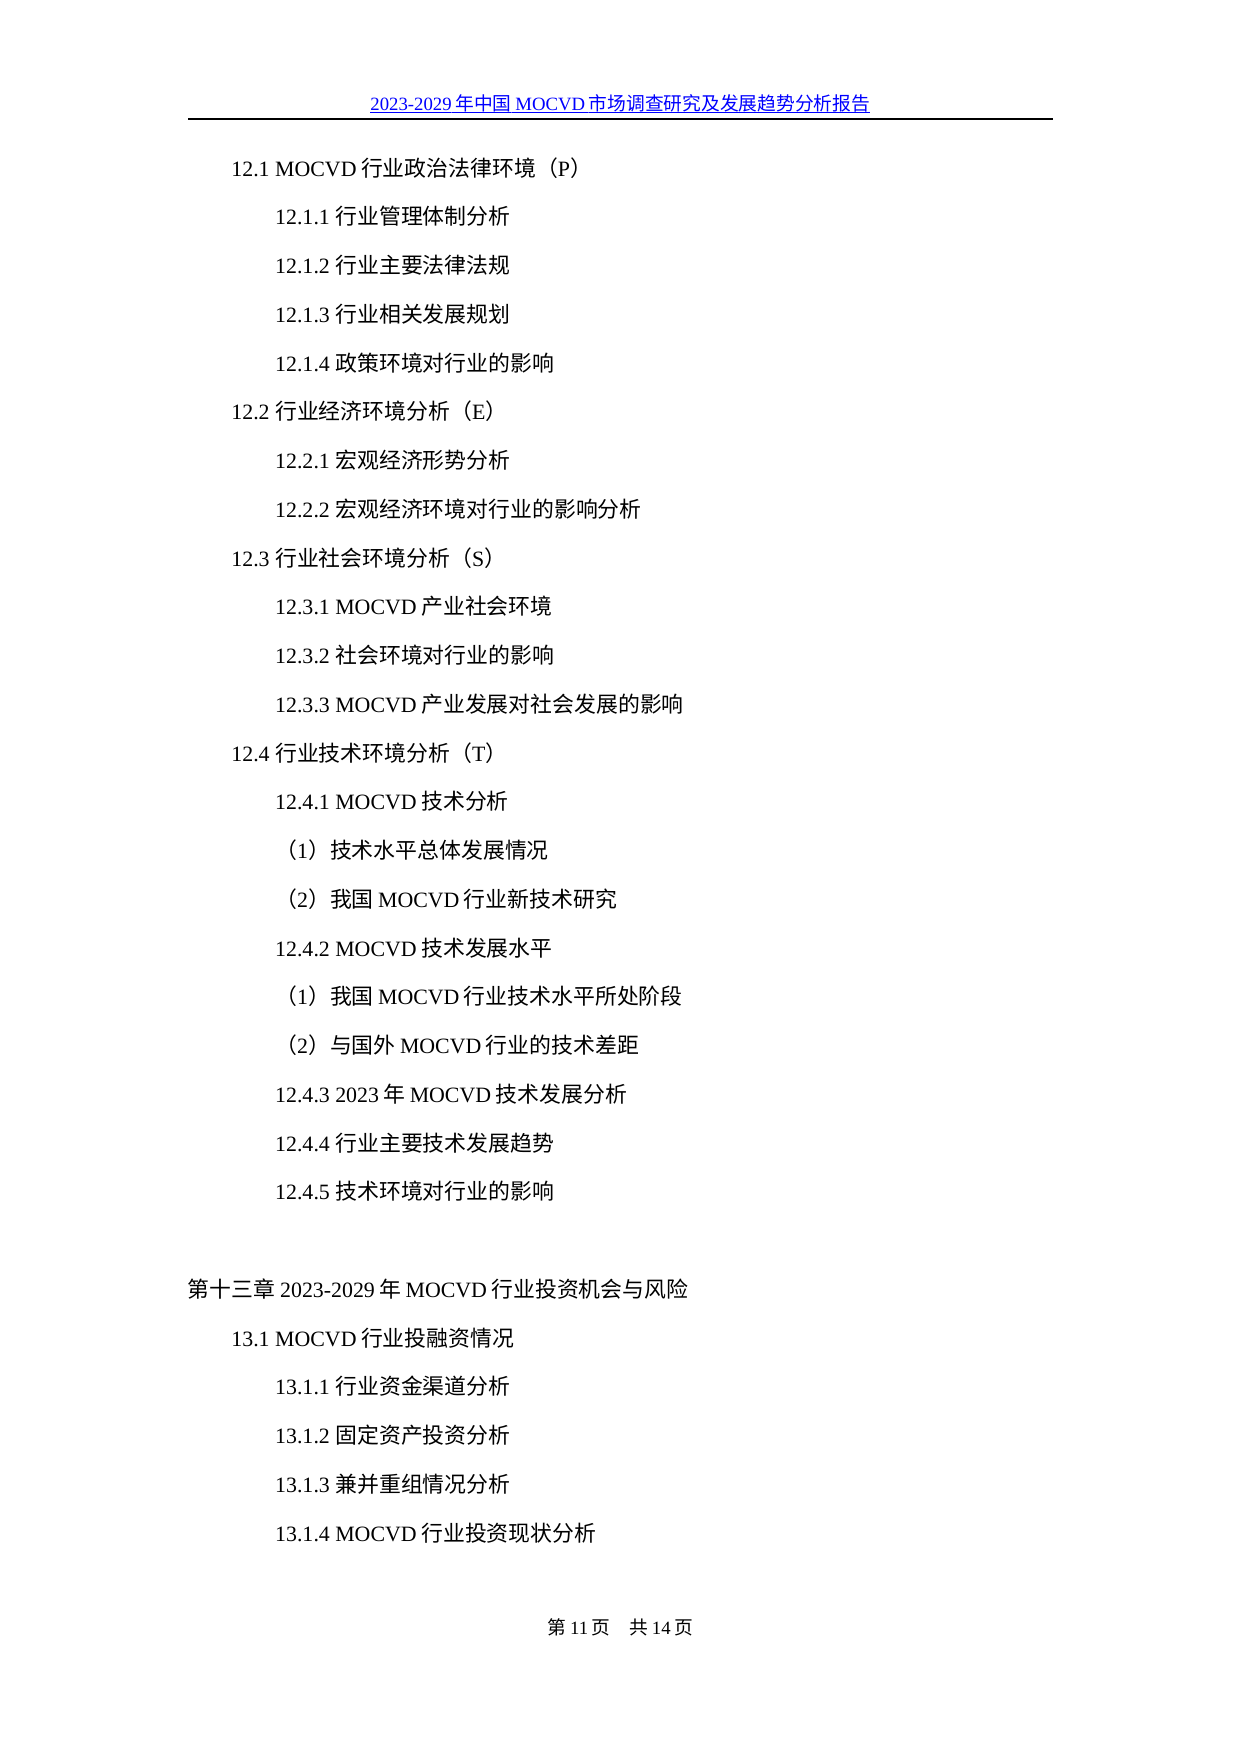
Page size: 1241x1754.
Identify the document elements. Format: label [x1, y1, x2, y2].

text [187, 150, 1053, 1548]
